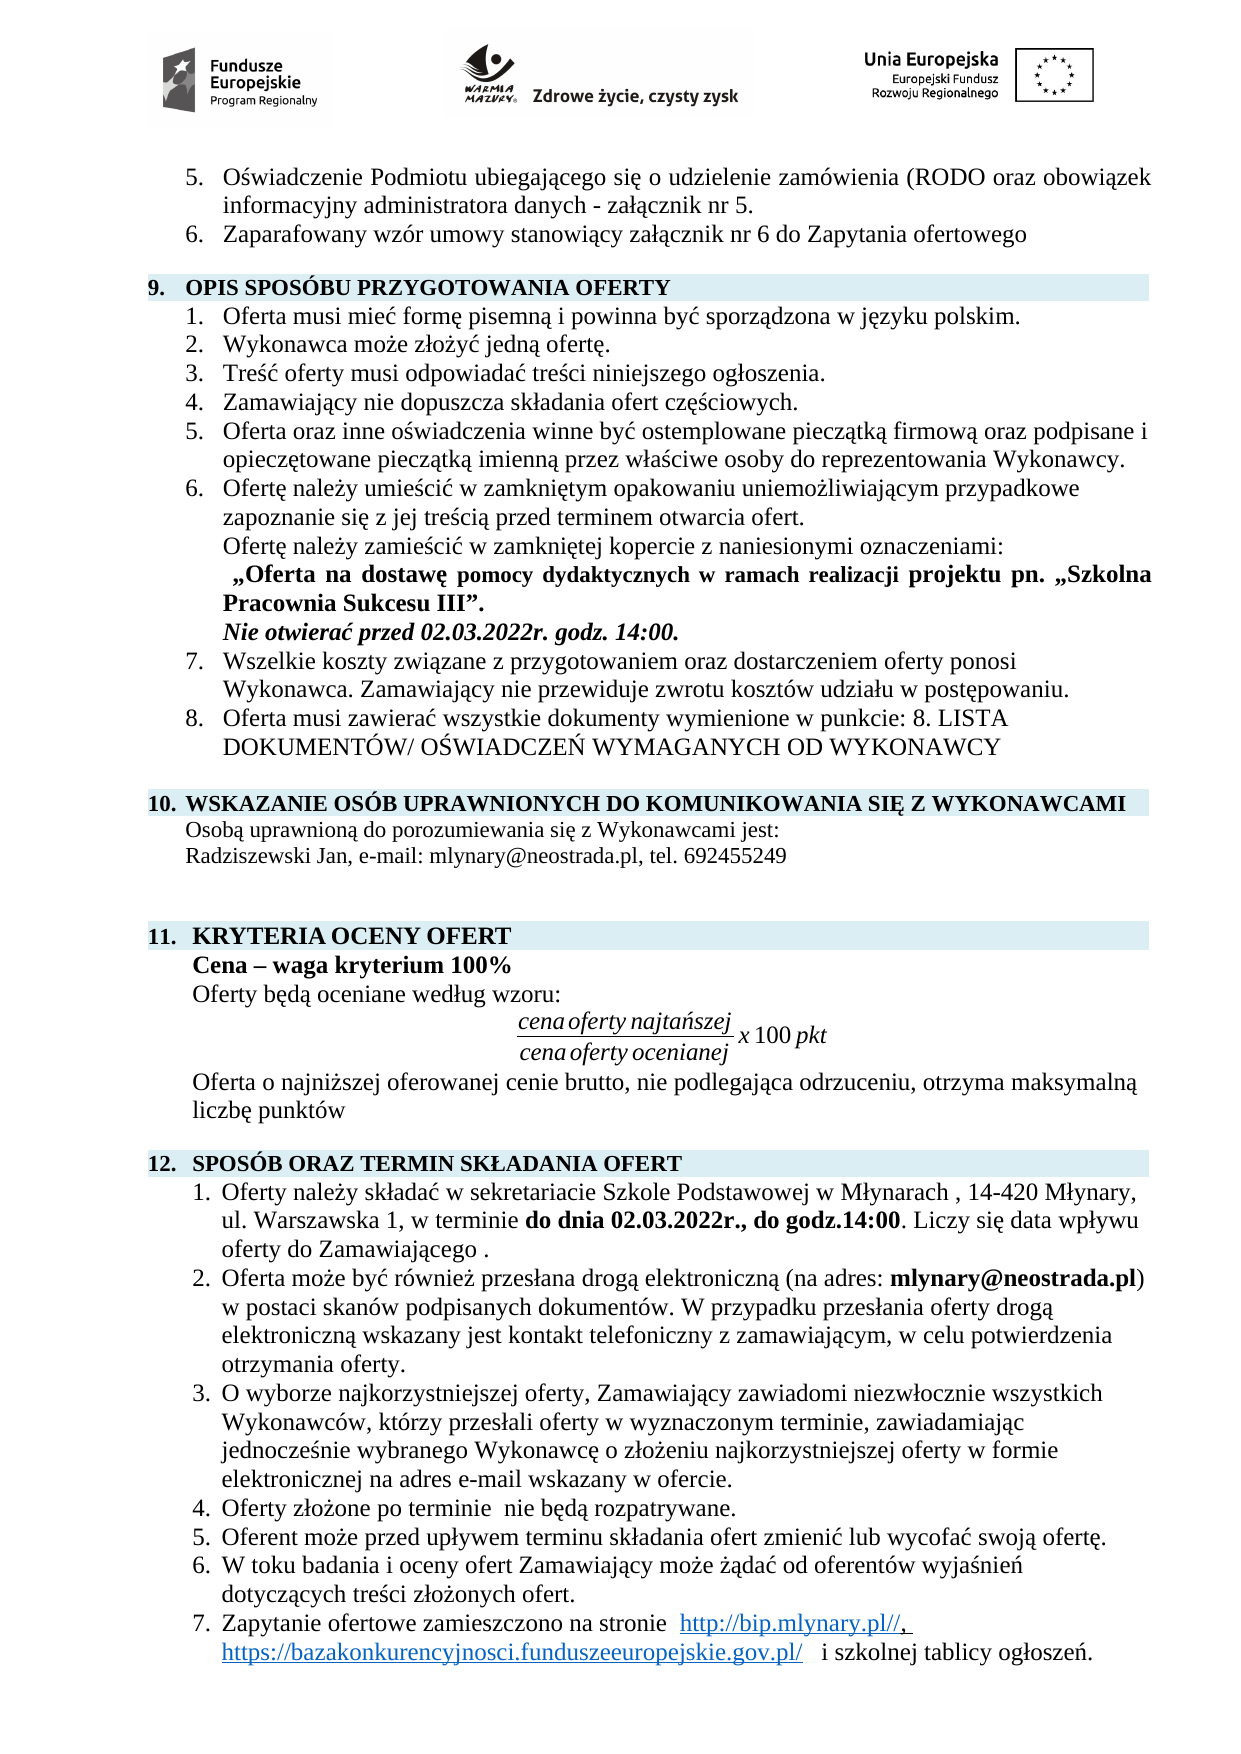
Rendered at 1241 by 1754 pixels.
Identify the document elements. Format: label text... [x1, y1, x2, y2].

list Nie otwierać przed 02.03.2022r. godz. 14:00. [223, 617, 1152, 646]
text Oferta o najniższej oferowanej cenie brutto, nie podlegająca odrzuceniu, otrzyma maksymalną liczbę punktów [192, 1067, 1152, 1124]
text Cena – waga kryterium 100% [192, 950, 1152, 979]
list Wszelkie koszty związane z przygotowaniem oraz dostarczeniem oferty ponosi Wykonawca. Zamawiający nie przewiduje zwrotu kosztów udziału w postępowaniu. [185, 646, 1152, 703]
list Oferty należy składać w sekretariacie Szkole Podstawowej w Młynarach , 14-420 Młynary, ul. Warszawska 1, w terminie do dnia 02.03.2022r., do godz.14:00. Liczy się data wpływu oferty do Zamawiającego . [192, 1177, 1152, 1263]
list Ofertę należy umieścić w zamkniętym opakowaniu uniemożliwiającym przypadkowe zapoznanie się z jej treścią przed terminem otwarcia ofert. [185, 473, 1152, 531]
list Oferent może przed upływem terminu składania ofert zmienić lub wycofać swoją ofertę. [192, 1522, 1152, 1551]
text Oferty będą oceniane według wzoru: [192, 979, 1152, 1008]
list WSKAZANIE OSÓB UPRAWNIONYCH DO KOMUNIKOWANIA SIĘ Z WYKONAWCAMI [148, 789, 1149, 816]
list W toku badania i oceny ofert Zamawiający może żądać od oferentów wyjaśnień dotyczących treści złożonych ofert. [192, 1551, 1152, 1608]
list Zamawiający nie dopuszcza składania ofert częściowych. [185, 387, 1152, 416]
list Oferty złożone po terminie nie będą rozpatrywane. [192, 1493, 1152, 1522]
text Ofertę należy zamieścić w zamkniętej kopercie z naniesionymi oznaczeniami: [223, 531, 1152, 559]
list OPIS SPOSÓBU PRZYGOTOWANIA OFERTY [148, 274, 1149, 301]
list Treść oferty musi odpowiadać treści niniejszego ogłoszenia. [185, 358, 1152, 387]
list Osobą uprawnioną do porozumiewania się z Wykonawcami jest: [185, 816, 1152, 842]
list Oferta musi zawierać wszystkie dokumenty wymienione w punkcie: 8. LISTA DOKUMENTÓW/ OŚWIADCZEŃ WYMAGANYCH OD WYKONAWCY [185, 703, 1152, 761]
list KRYTERIA OCENY OFERT [148, 921, 1149, 950]
list SPOSÓB ORAZ TERMIN SKŁADANIA OFERT [148, 1150, 1149, 1177]
list Zapytanie ofertowe zamieszczono na stronie http://bip.mlynary.pl//, https://bazakonkurencyjnosci.funduszeeuropejskie.gov.pl/ i szkolnej tablicy ogłoszeń. [192, 1608, 1152, 1666]
list Oferta musi mieć formę pisemną i powinna być sporządzona w języku polskim. [185, 301, 1152, 329]
list Zaparafowany wzór umowy stanowiący załącznik nr 6 do Zapytania ofertowego [185, 219, 1152, 248]
list Oferta oraz inne oświadczenia winne być ostemplowane pieczątką firmową oraz podpisane i opieczętowane pieczątką imienną przez właściwe osoby do reprezentowania Wykonawcy. [185, 416, 1152, 473]
list O wyborze najkorzystniejszej oferty, Zamawiający zawiadomi niezwłocznie wszystkich Wykonawców, którzy przesłali oferty w wyznaczonym terminie, zawiadamiając jednocześnie wybranego Wykonawcę o złożeniu najkorzystniejszej oferty w formie elektronicznej na adres e-mail wskazany w ofercie. [192, 1378, 1152, 1493]
list Radziszewski Jan, e-mail: mlynary@neostrada.pl, tel. 692455249 [185, 842, 1152, 869]
list Oferta może być również przesłana drogą elektroniczną (na adres: mlynary@neostrada.pl) w postaci skanów podpisanych dokumentów. W przypadku przesłania oferty drogą elektroniczną wskazany jest kontakt telefoniczny z zamawiającym, w celu potwierdzenia otrzymania oferty. [192, 1263, 1152, 1378]
list „Oferta na dostawę pomocy dydaktycznych w ramach realizacji projektu pn. „Szkolna Pracownia Sukcesu III”. [223, 559, 1152, 617]
list Oświadczenie Podmiotu ubiegającego się o udzielenie zamówienia (RODO oraz obowiązek informacyjny administratora danych - załącznik nr 5. [185, 162, 1152, 219]
picture [443, 28, 754, 118]
list Wykonawca może złożyć jedną ofertę. [185, 329, 1152, 358]
picture [147, 32, 333, 128]
picture [847, 30, 1112, 119]
